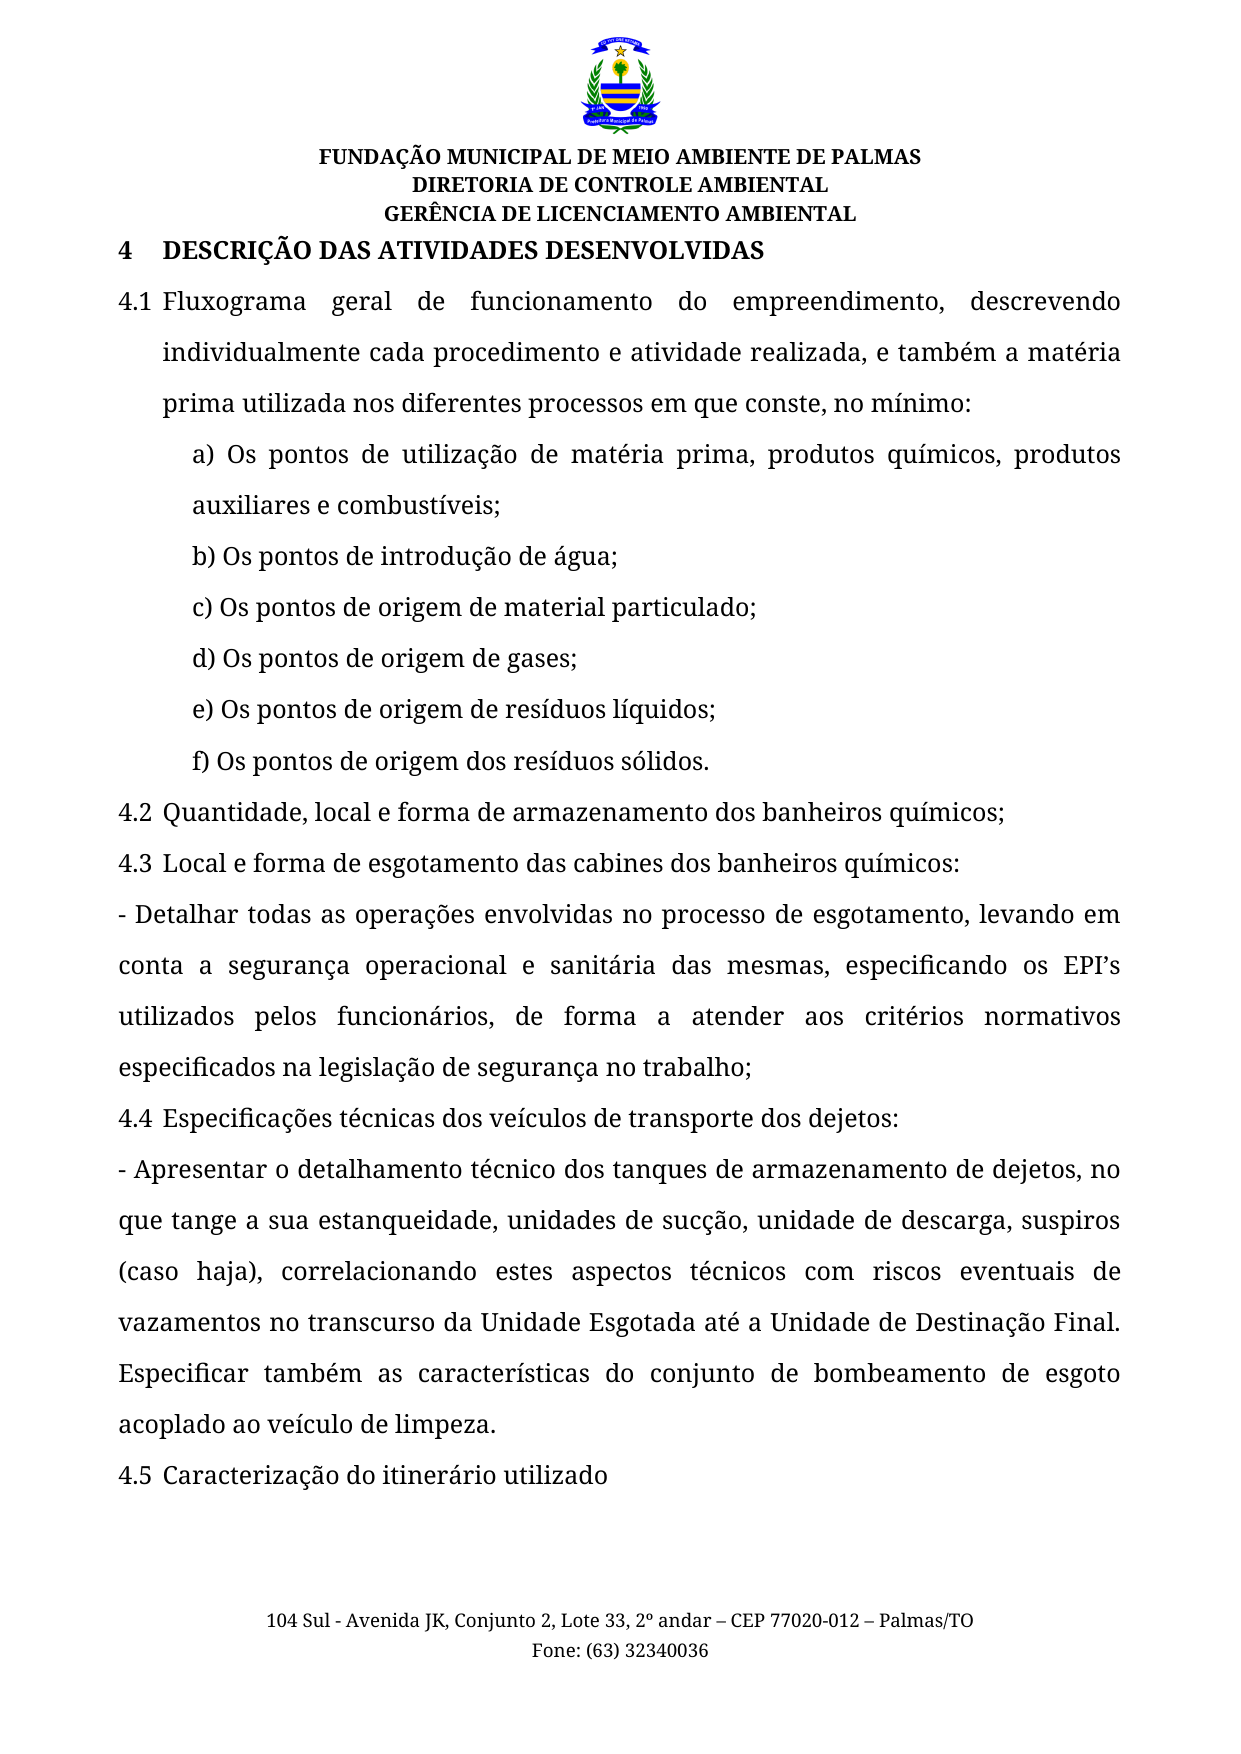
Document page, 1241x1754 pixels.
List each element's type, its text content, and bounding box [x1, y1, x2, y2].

text - Detalhar todas as operações envolvidas no processo de esgotamento, levando em conta a segurança operacional e sanitária das mesmas, especificando os EPI’s utilizados pelos funcionários, de forma a atender aos critérios normativos especificados na legislação de segurança no trabalho; [118, 896, 1122, 1083]
text b) Os pontos de introdução de água; [192, 539, 1122, 573]
title Local e forma de esgotamento das cabines dos banheiros químicos: [118, 845, 1122, 879]
text e) Os pontos de origem de resíduos líquidos; [192, 692, 1122, 726]
text c) Os pontos de origem de material particulado; [192, 590, 1122, 624]
text - Apresentar o detalhamento técnico dos tanques de armazenamento de dejetos, no que tange a sua estanqueidade, unidades de sucção, unidade de descarga, suspiros (caso haja), correlacionando estes aspectos técnicos com riscos eventuais de vazamentos no transcurso da Unidade Esgotada até a Unidade de Destinação Final. Especificar também as características do conjunto de bombeamento de esgoto acoplado ao veículo de limpeza. [118, 1151, 1122, 1441]
picture [564, 29, 677, 142]
subtitle DESCRIÇÃO DAS ATIVIDADES DESENVOLVIDAS [118, 233, 1122, 267]
title Fluxograma geral de funcionamento do empreendimento, descrevendo individualmente cada procedimento e atividade realizada, e também a matéria prima utilizada nos diferentes processos em que conste, no mínimo: [118, 284, 1122, 420]
title Caracterização do itinerário utilizado [118, 1458, 1122, 1492]
title Quantidade, local e forma de armazenamento dos banheiros químicos; [118, 794, 1122, 828]
text f) Os pontos de origem dos resíduos sólidos. [192, 743, 1122, 777]
title Especificações técnicas dos veículos de transporte dos dejetos: [118, 1100, 1122, 1134]
text a) Os pontos de utilização de matéria prima, produtos químicos, produtos auxiliares e combustíveis; [192, 437, 1122, 522]
text d) Os pontos de origem de gases; [192, 641, 1122, 675]
